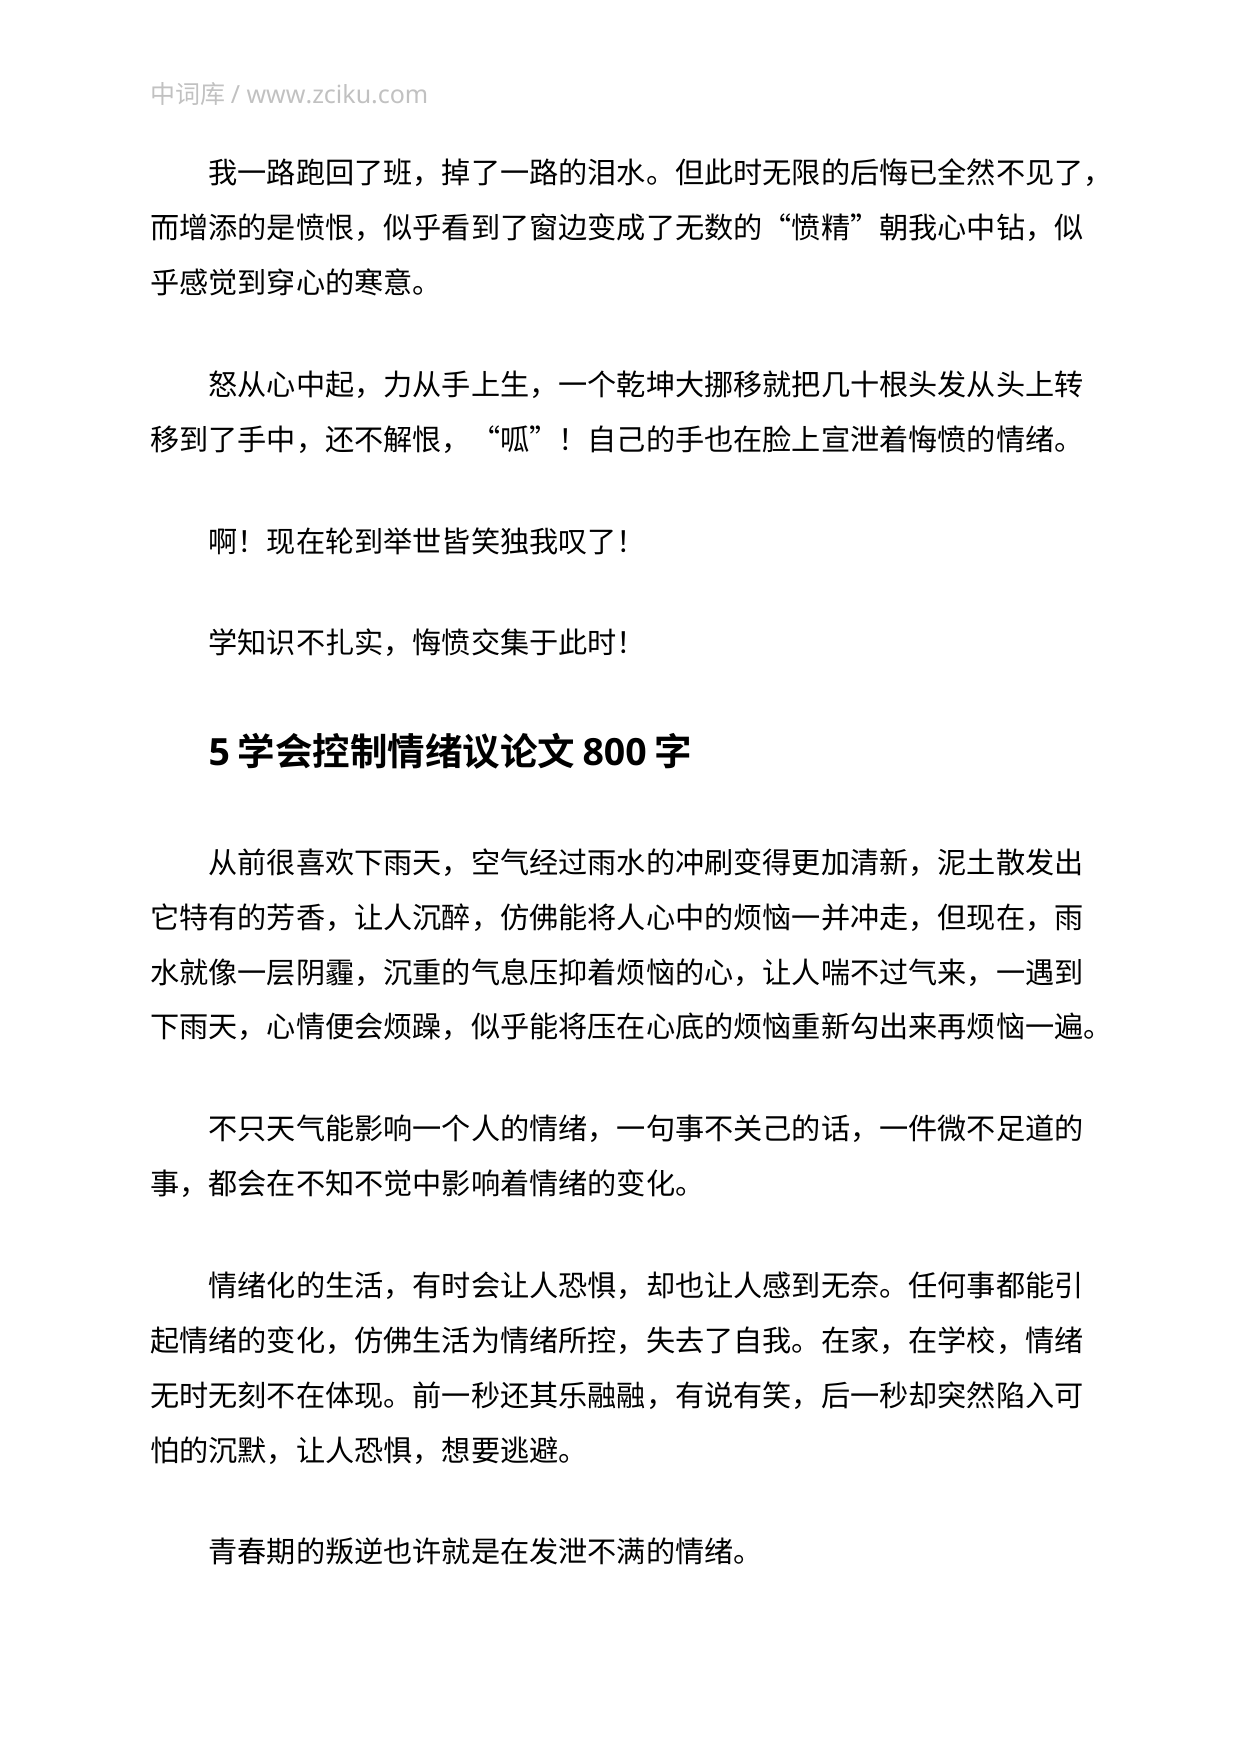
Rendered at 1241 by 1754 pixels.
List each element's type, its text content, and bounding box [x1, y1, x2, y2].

text 学知识不扎实，悔愤交集于此时！ [150, 620, 1090, 662]
text 不只天气能影响一个人的情绪，一句事不关己的话，一件微不足道的事，都会在不知不觉中影响着情绪的变化。 [150, 1106, 1090, 1203]
text 从前很喜欢下雨天，空气经过雨水的冲刷变得更加清新，泥土散发出它特有的芳香，让人沉醉，仿佛能将人心中的烦恼一并冲走，但现在，雨水就像一层阴霾，沉重的气息压抑着烦恼的心，让人喘不过气来，一遇到下雨天，心情便会烦躁，似乎能将压在心底的烦恼重新勾出来再烦恼一遍。 [150, 839, 1090, 1046]
text 啊！现在轮到举世皆笑独我叹了！ [150, 518, 1090, 561]
text 5学会控制情绪议论文800字 [150, 722, 1090, 776]
text 怒从心中起，力从手上生，一个乾坤大挪移就把几十根头发从头上转移到了手中，还不解恨，“呱”！自己的手也在脸上宣泄着悔愤的情绪。 [150, 362, 1090, 459]
text 情绪化的生活，有时会让人恐惧，却也让人感到无奈。任何事都能引起情绪的变化，仿佛生活为情绪所控，失去了自我。在家，在学校，情绪无时无刻不在体现。前一秒还其乐融融，有说有笑，后一秒却突然陷入可怕的沉默，让人恐惧，想要逃避。 [150, 1262, 1090, 1469]
text 我一路跑回了班，掉了一路的泪水。但此时无限的后悔已全然不见了，而增添的是愤恨，似乎看到了窗边变成了无数的“愤精”朝我心中钻，似乎感觉到穿心的寒意。 [150, 150, 1090, 302]
text 青春期的叛逆也许就是在发泄不满的情绪。 [150, 1529, 1090, 1571]
